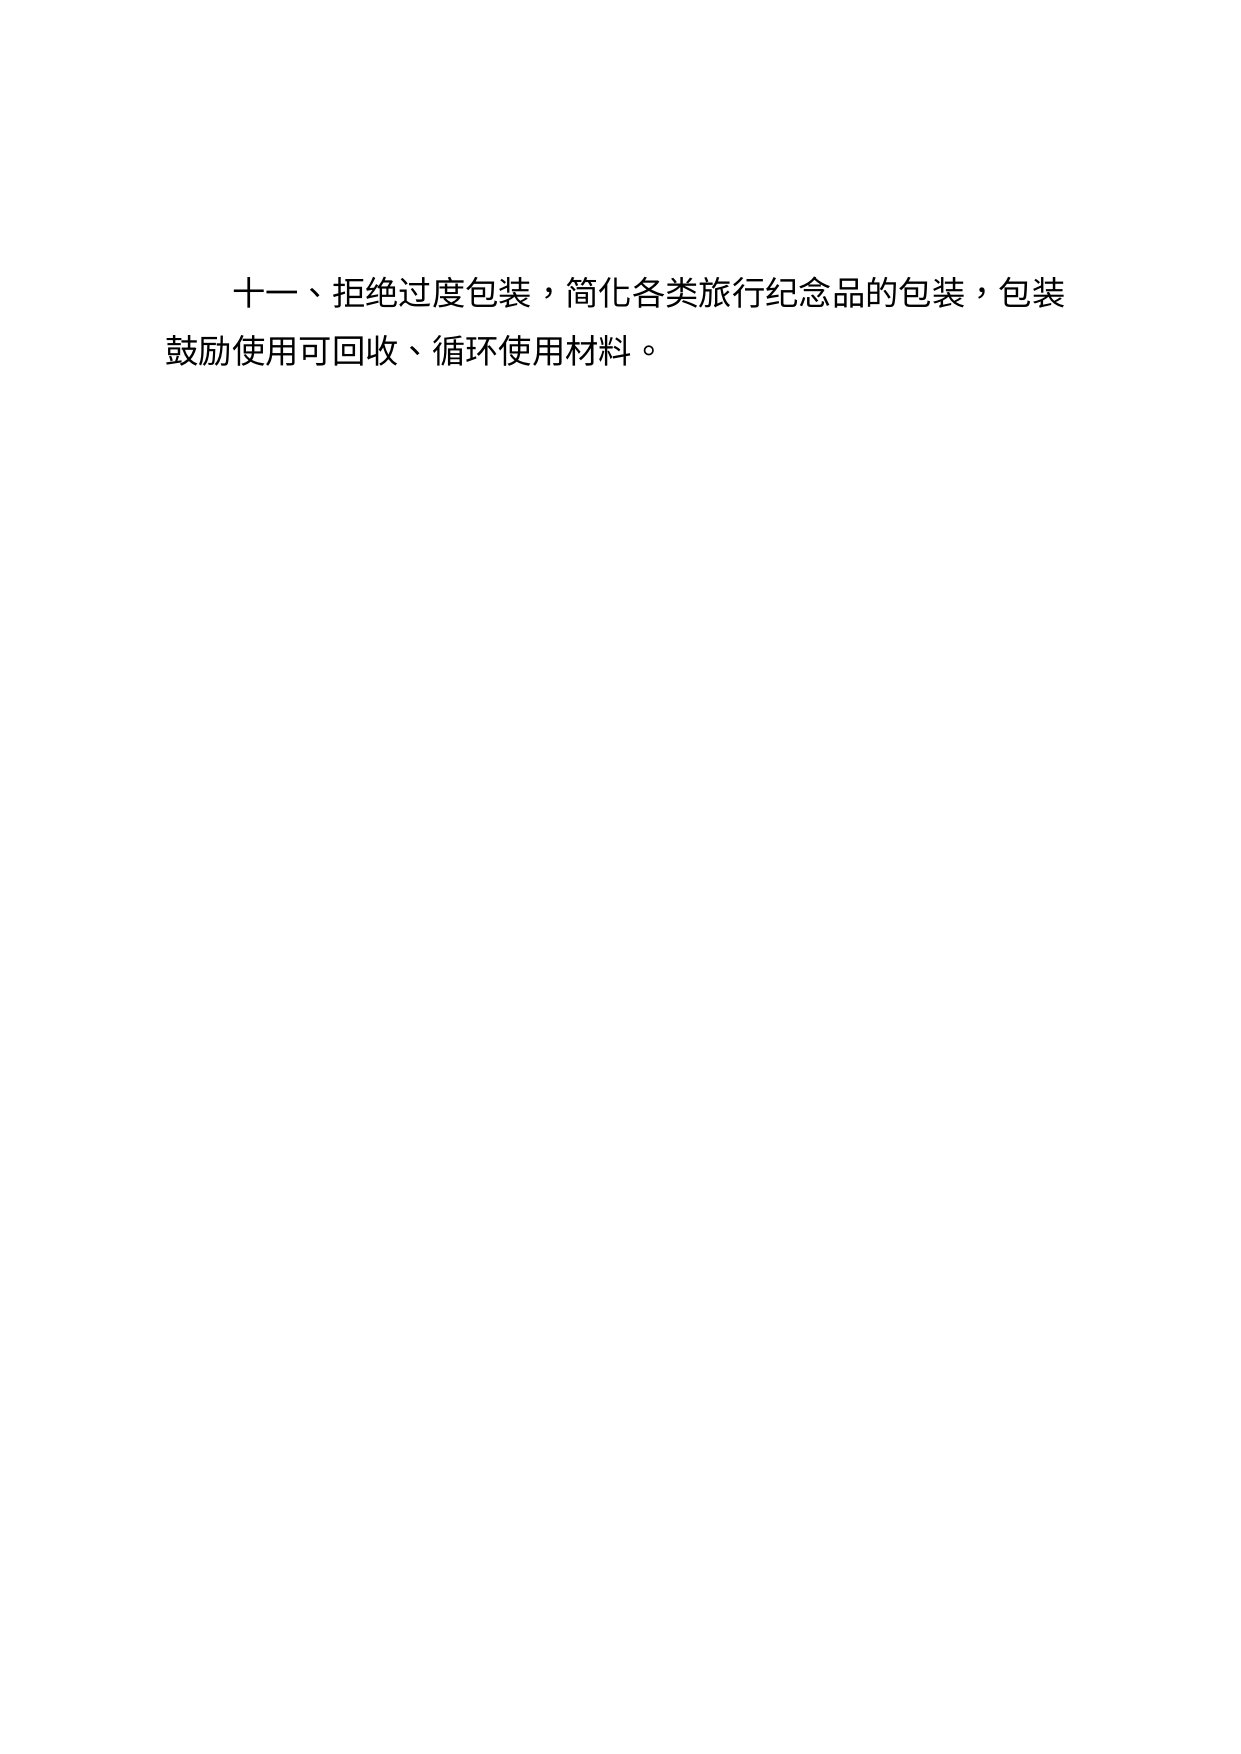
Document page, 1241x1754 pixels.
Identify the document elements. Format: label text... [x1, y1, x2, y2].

list 拒绝过度包装，简化各类旅行纪念品的包装，包装鼓励使用可回收、循环使用材料。 [165, 258, 1087, 375]
